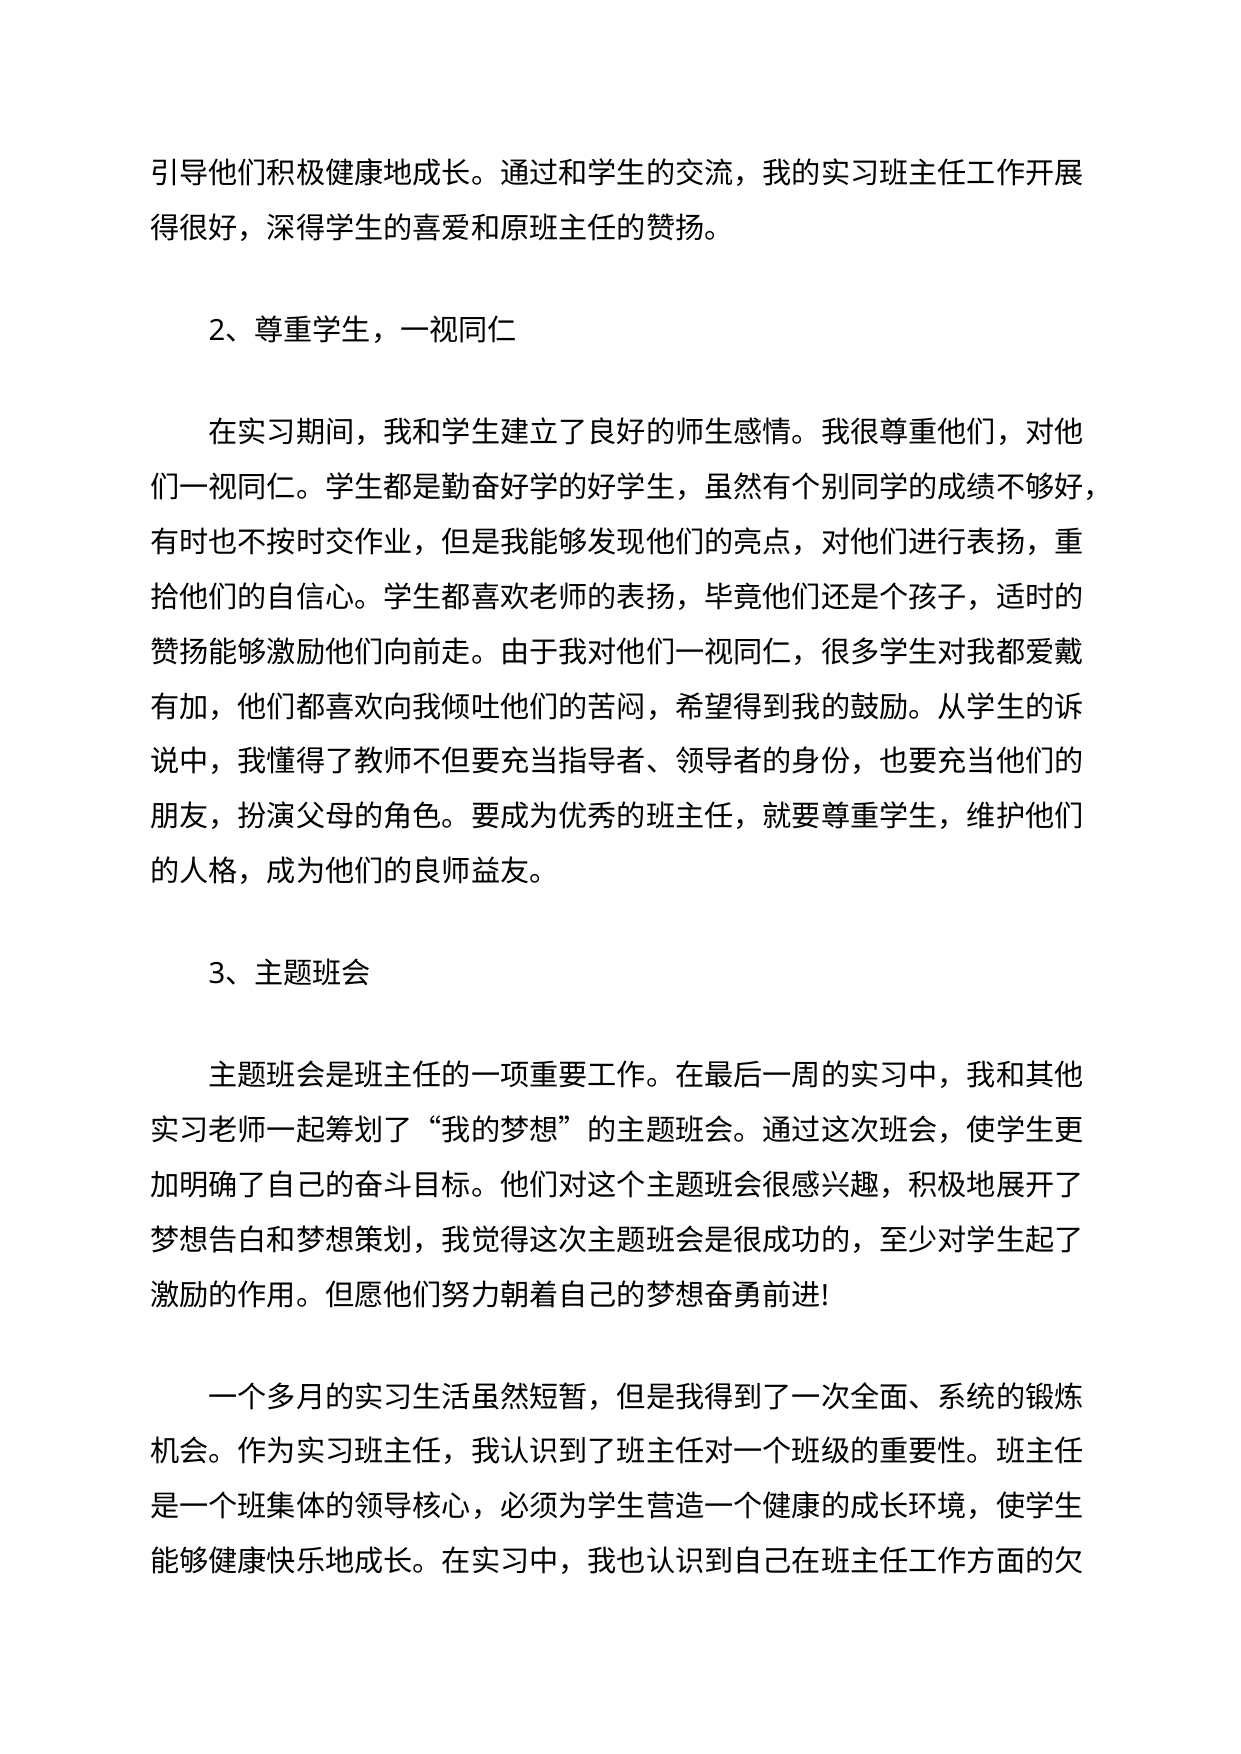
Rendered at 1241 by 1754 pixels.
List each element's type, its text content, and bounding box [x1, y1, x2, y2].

text 主题班会是班主任的一项重要工作。在最后一周的实习中，我和其他实习老师一起筹划了“我的梦想”的主题班会。通过这次班会，使学生更加明确了自己的奋斗目标。他们对这个主题班会很感兴趣，积极地展开了梦想告白和梦想策划，我觉得这次主题班会是很成功的，至少对学生起了激励的作用。但愿他们努力朝着自己的梦想奋勇前进! [150, 1052, 1090, 1313]
text 在实习期间，我和学生建立了良好的师生感情。我很尊重他们，对他们一视同仁。学生都是勤奋好学的好学生，虽然有个别同学的成绩不够好，有时也不按时交作业，但是我能够发现他们的亮点，对他们进行表扬，重拾他们的自信心。学生都喜欢老师的表扬，毕竟他们还是个孩子，适时的赞扬能够激励他们向前走。由于我对他们一视同仁，很多学生对我都爱戴有加，他们都喜欢向我倾吐他们的苦闷，希望得到我的鼓励。从学生的诉说中，我懂得了教师不但要充当指导者、领导者的身份，也要充当他们的朋友，扮演父母的角色。要成为优秀的班主任，就要尊重学生，维护他们的人格，成为他们的良师益友。 [150, 409, 1090, 890]
text 2、尊重学生，一视同仁 [150, 307, 1090, 349]
text 3、主题班会 [150, 949, 1090, 992]
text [150, 150, 1090, 247]
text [150, 1373, 1090, 1580]
